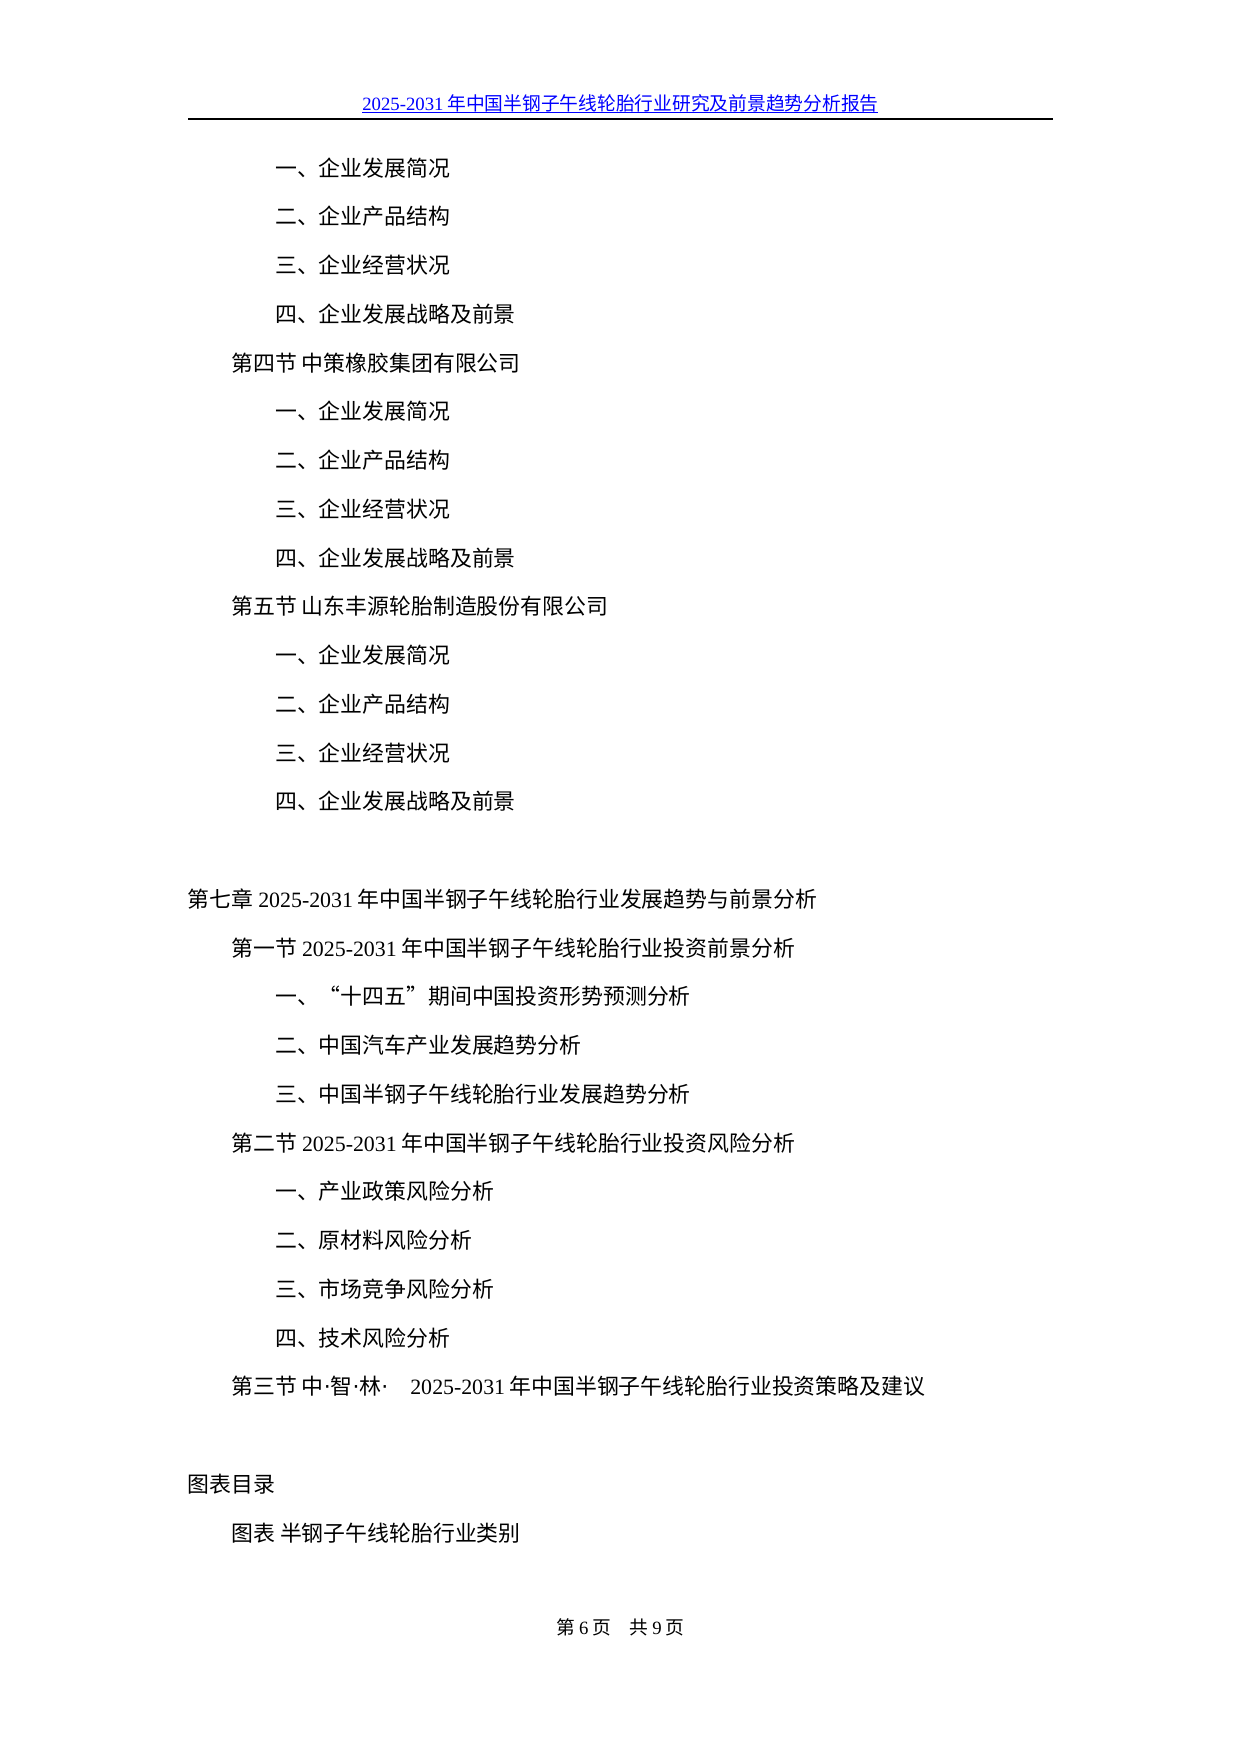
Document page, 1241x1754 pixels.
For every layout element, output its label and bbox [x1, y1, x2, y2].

text [187, 150, 1053, 1548]
